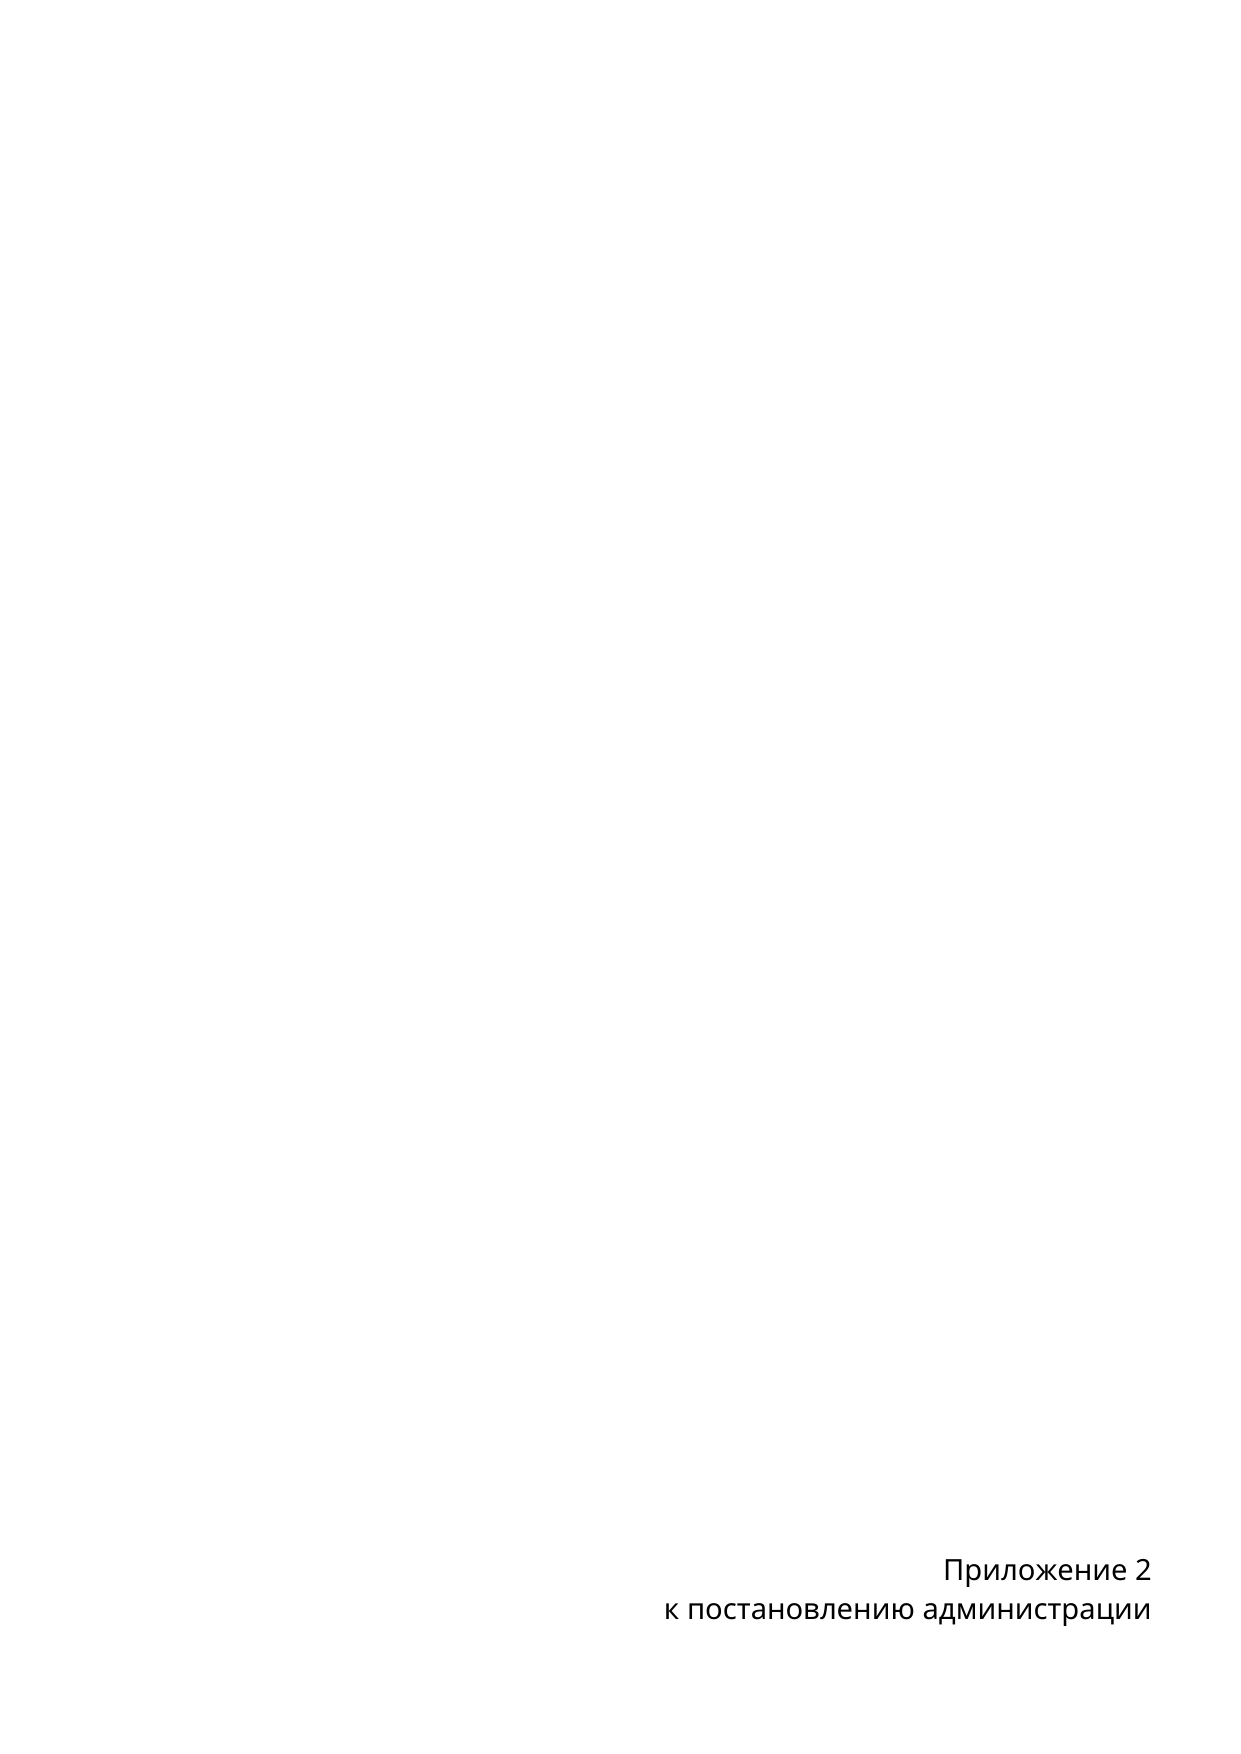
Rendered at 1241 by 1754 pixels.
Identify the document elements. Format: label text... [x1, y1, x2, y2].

text к постановлению администрации [177, 1588, 1152, 1628]
text Приложение 2 [177, 1549, 1152, 1588]
